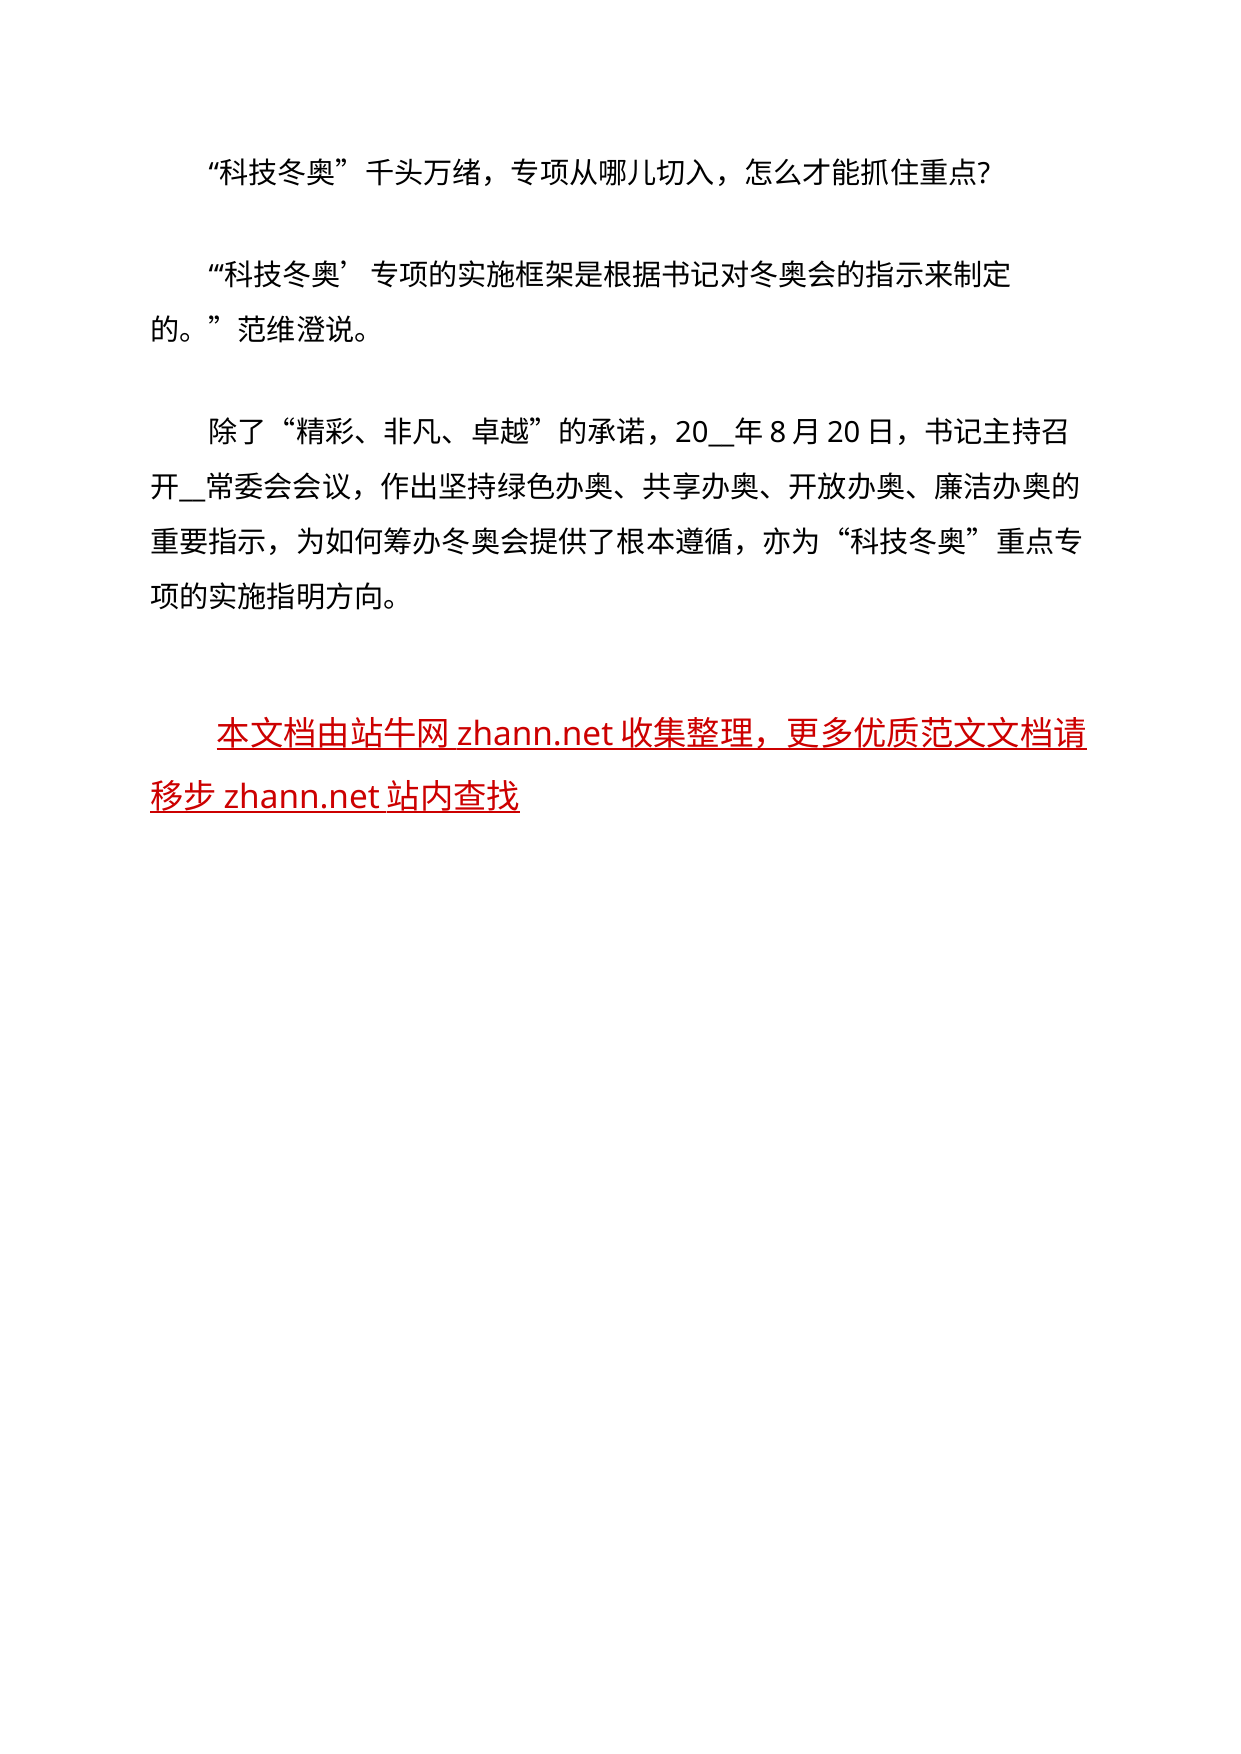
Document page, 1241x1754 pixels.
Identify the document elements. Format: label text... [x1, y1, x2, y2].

text 本文档由站牛网zhann.net收集整理，更多优质范文文档请移步zhann.net站内查找 [150, 707, 1090, 818]
text 除了“精彩、非凡、卓越”的承诺，20__年8月20日，书记主持召开__常委会会议，作出坚持绿色办奥、共享办奥、开放办奥、廉洁办奥的重要指示，为如何筹办冬奥会提供了根本遵循，亦为“科技冬奥”重点专项的实施指明方向。 [150, 409, 1090, 616]
text “‘科技冬奥’专项的实施框架是根据书记对冬奥会的指示来制定的。”范维澄说。 [150, 252, 1090, 349]
text “科技冬奥”千头万绪，专项从哪儿切入，怎么才能抓住重点? [150, 150, 1090, 192]
